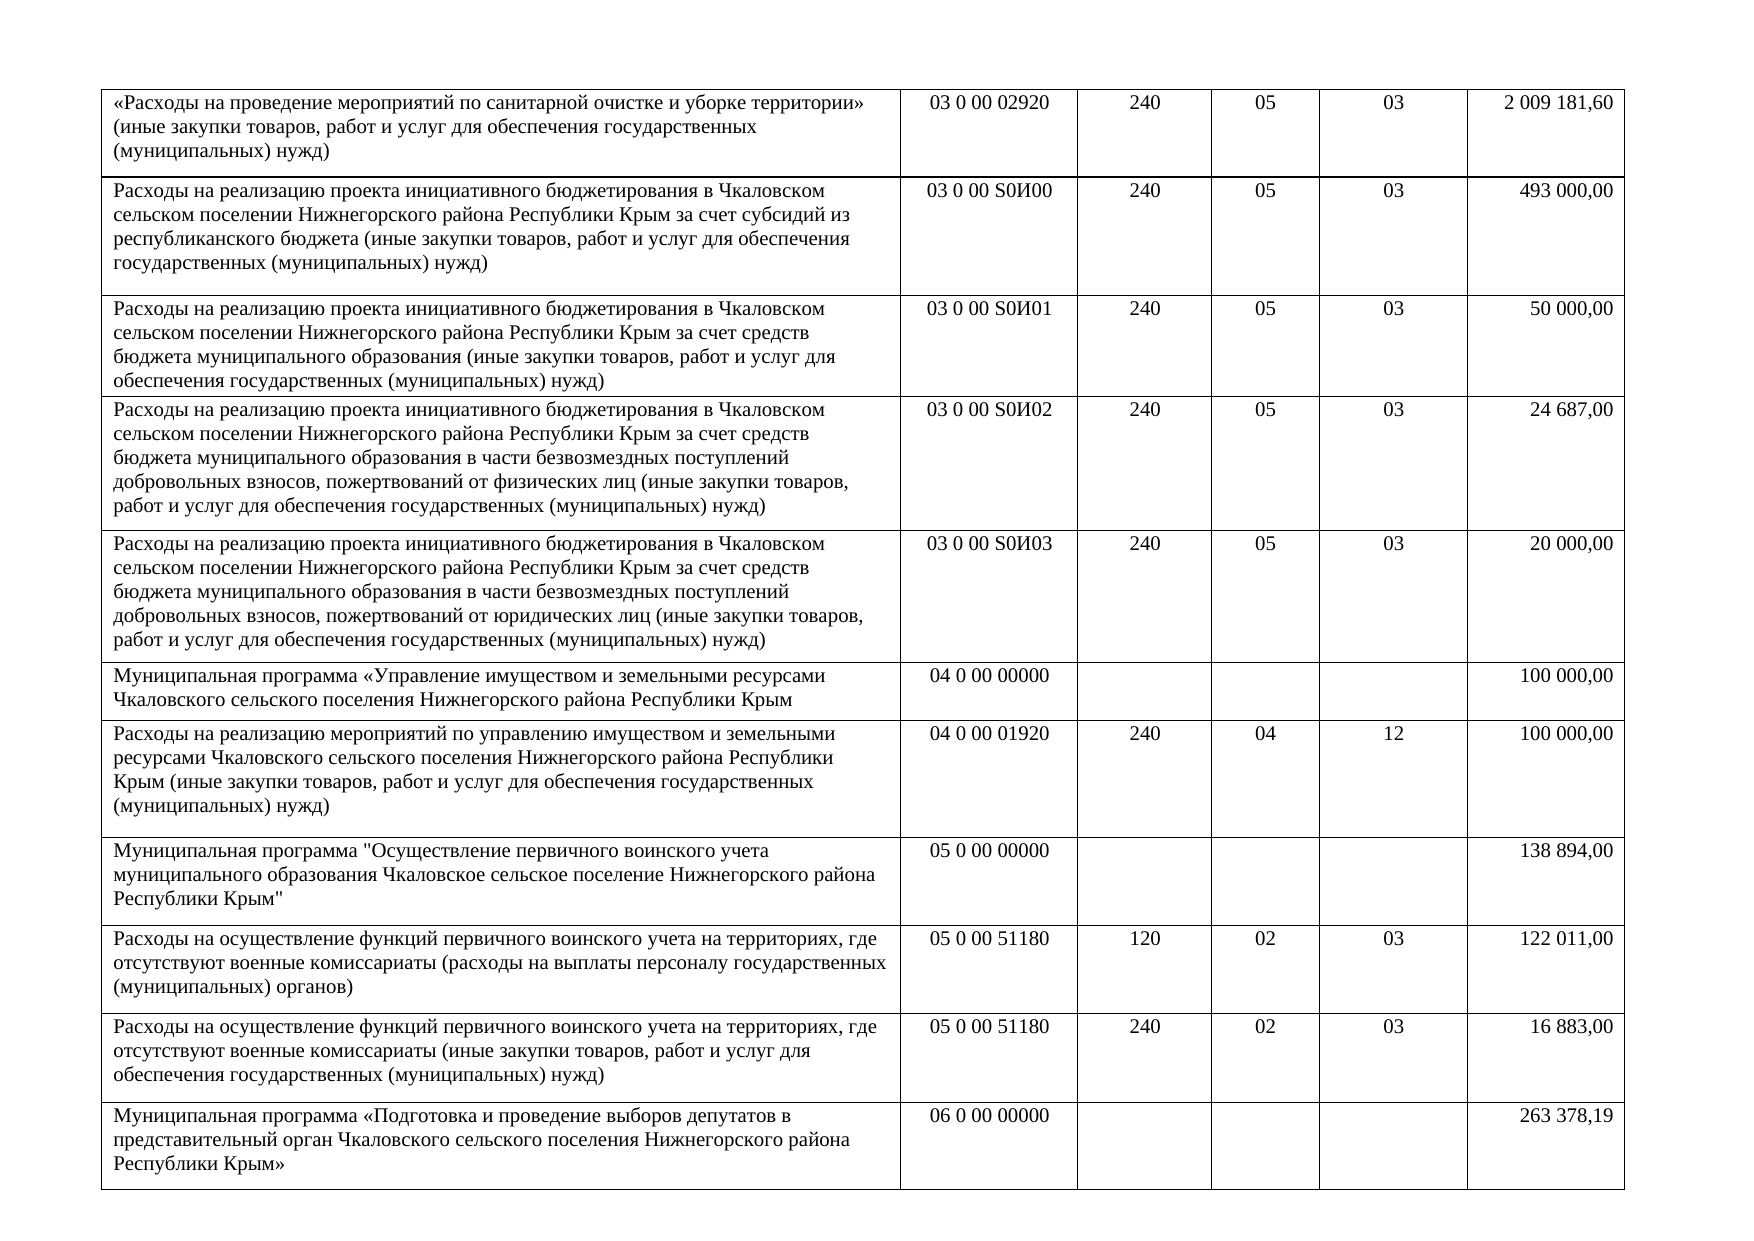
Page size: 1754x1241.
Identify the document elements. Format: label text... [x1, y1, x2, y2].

table_cell [1078, 838, 1211, 925]
table_cell Расходы на реализацию проекта инициативного бюджетирования в Чкаловском сельском поселении Нижнегорского района Республики Крым за счет средств бюджета муниципального образования (иные закупки товаров, работ и услуг для обеспечения государственных (муниципальных) нужд) [102, 296, 900, 396]
table_cell 04 0 00 00000 [901, 663, 1077, 720]
table_cell 100 000,00 [1468, 663, 1624, 720]
table_cell 05 [1212, 531, 1319, 662]
table_cell 04 0 00 01920 [901, 721, 1077, 837]
table_cell 240 [1078, 90, 1211, 176]
table_cell 05 0 00 00000 [901, 838, 1077, 925]
table_cell 05 0 00 51180 [901, 926, 1077, 1013]
table_cell 03 0 00 02920 [901, 90, 1077, 176]
table_cell 04 [1212, 721, 1319, 837]
table_cell 493 000,00 [1468, 178, 1624, 295]
table_cell [1320, 663, 1467, 720]
table_cell [1212, 663, 1319, 720]
table_cell 12 [1320, 721, 1467, 837]
table_cell [1320, 1103, 1467, 1189]
table_cell [1320, 838, 1467, 925]
table_cell Расходы на реализацию мероприятий по управлению имуществом и земельными ресурсами Чкаловского сельского поселения Нижнегорского района Республики Крым (иные закупки товаров, работ и услуг для обеспечения государственных (муниципальных) нужд) [102, 721, 900, 837]
table_cell 05 [1212, 178, 1319, 295]
table_cell «Расходы на проведение мероприятий по санитарной очистке и уборке территории» (иные закупки товаров, работ и услуг для обеспечения государственных (муниципальных) нужд) [102, 90, 900, 176]
table_cell 24 687,00 [1468, 397, 1624, 529]
table_cell [1078, 1103, 1211, 1189]
table_cell 05 [1212, 296, 1319, 396]
table_cell [1212, 1103, 1319, 1189]
table_cell 03 [1320, 531, 1467, 662]
table_cell Расходы на реализацию проекта инициативного бюджетирования в Чкаловском сельском поселении Нижнегорского района Республики Крым за счет средств бюджета муниципального образования в части безвозмездных поступлений добровольных взносов, пожертвований от физических лиц (иные закупки товаров, работ и услуг для обеспечения государственных (муниципальных) нужд) [102, 397, 900, 529]
table_cell 05 [1212, 90, 1319, 176]
table_cell 03 0 00 S0И02 [901, 397, 1077, 529]
table_cell 03 0 00 S0И00 [901, 178, 1077, 295]
table_cell 240 [1078, 296, 1211, 396]
table_cell Расходы на реализацию проекта инициативного бюджетирования в Чкаловском сельском поселении Нижнегорского района Республики Крым за счет средств бюджета муниципального образования в части безвозмездных поступлений добровольных взносов, пожертвований от юридических лиц (иные закупки товаров, работ и услуг для обеспечения государственных (муниципальных) нужд) [102, 531, 900, 662]
table_cell 2 009 181,60 [1468, 90, 1624, 176]
table_cell 240 [1078, 531, 1211, 662]
table_cell 138 894,00 [1468, 838, 1624, 925]
table_cell Муниципальная программа «Подготовка и проведение выборов депутатов в представительный орган Чкаловского сельского поселения Нижнегорского района Республики Крым» [102, 1103, 900, 1189]
table_cell 05 [1212, 397, 1319, 529]
table_cell 03 [1320, 178, 1467, 295]
table_cell 240 [1078, 1014, 1211, 1102]
table_cell 06 0 00 00000 [901, 1103, 1077, 1189]
table_cell [1212, 838, 1319, 925]
table_cell [1078, 663, 1211, 720]
table_cell 03 [1320, 926, 1467, 1013]
table_cell 03 0 00 S0И03 [901, 531, 1077, 662]
table_cell 03 [1320, 1014, 1467, 1102]
table_cell 20 000,00 [1468, 531, 1624, 662]
table_cell 03 [1320, 90, 1467, 176]
table_cell Расходы на осуществление функций первичного воинского учета на территориях, где отсутствуют военные комиссариаты (иные закупки товаров, работ и услуг для обеспечения государственных (муниципальных) нужд) [102, 1014, 900, 1102]
table_cell 100 000,00 [1468, 721, 1624, 837]
table_cell Расходы на реализацию проекта инициативного бюджетирования в Чкаловском сельском поселении Нижнегорского района Республики Крым за счет субсидий из республиканского бюджета (иные закупки товаров, работ и услуг для обеспечения государственных (муниципальных) нужд) [102, 178, 900, 295]
table_cell 122 011,00 [1468, 926, 1624, 1013]
table_cell 16 883,00 [1468, 1014, 1624, 1102]
table_cell 02 [1212, 1014, 1319, 1102]
table_cell 03 [1320, 296, 1467, 396]
table_cell 240 [1078, 397, 1211, 529]
table_cell 240 [1078, 178, 1211, 295]
table_cell 263 378,19 [1468, 1103, 1624, 1189]
table_cell 03 0 00 S0И01 [901, 296, 1077, 396]
table_cell 240 [1078, 721, 1211, 837]
table_cell Расходы на осуществление функций первичного воинского учета на территориях, где отсутствуют военные комиссариаты (расходы на выплаты персоналу государственных (муниципальных) органов) [102, 926, 900, 1013]
table_cell 50 000,00 [1468, 296, 1624, 396]
table_cell 02 [1212, 926, 1319, 1013]
table_cell Муниципальная программа "Осуществление первичного воинского учета муниципального образования Чкаловское сельское поселение Нижнегорского района Республики Крым" [102, 838, 900, 925]
table_cell 03 [1320, 397, 1467, 529]
table_cell 120 [1078, 926, 1211, 1013]
table_cell 05 0 00 51180 [901, 1014, 1077, 1102]
table_cell Муниципальная программа «Управление имуществом и земельными ресурсами Чкаловского сельского поселения Нижнегорского района Республики Крым [102, 663, 900, 720]
